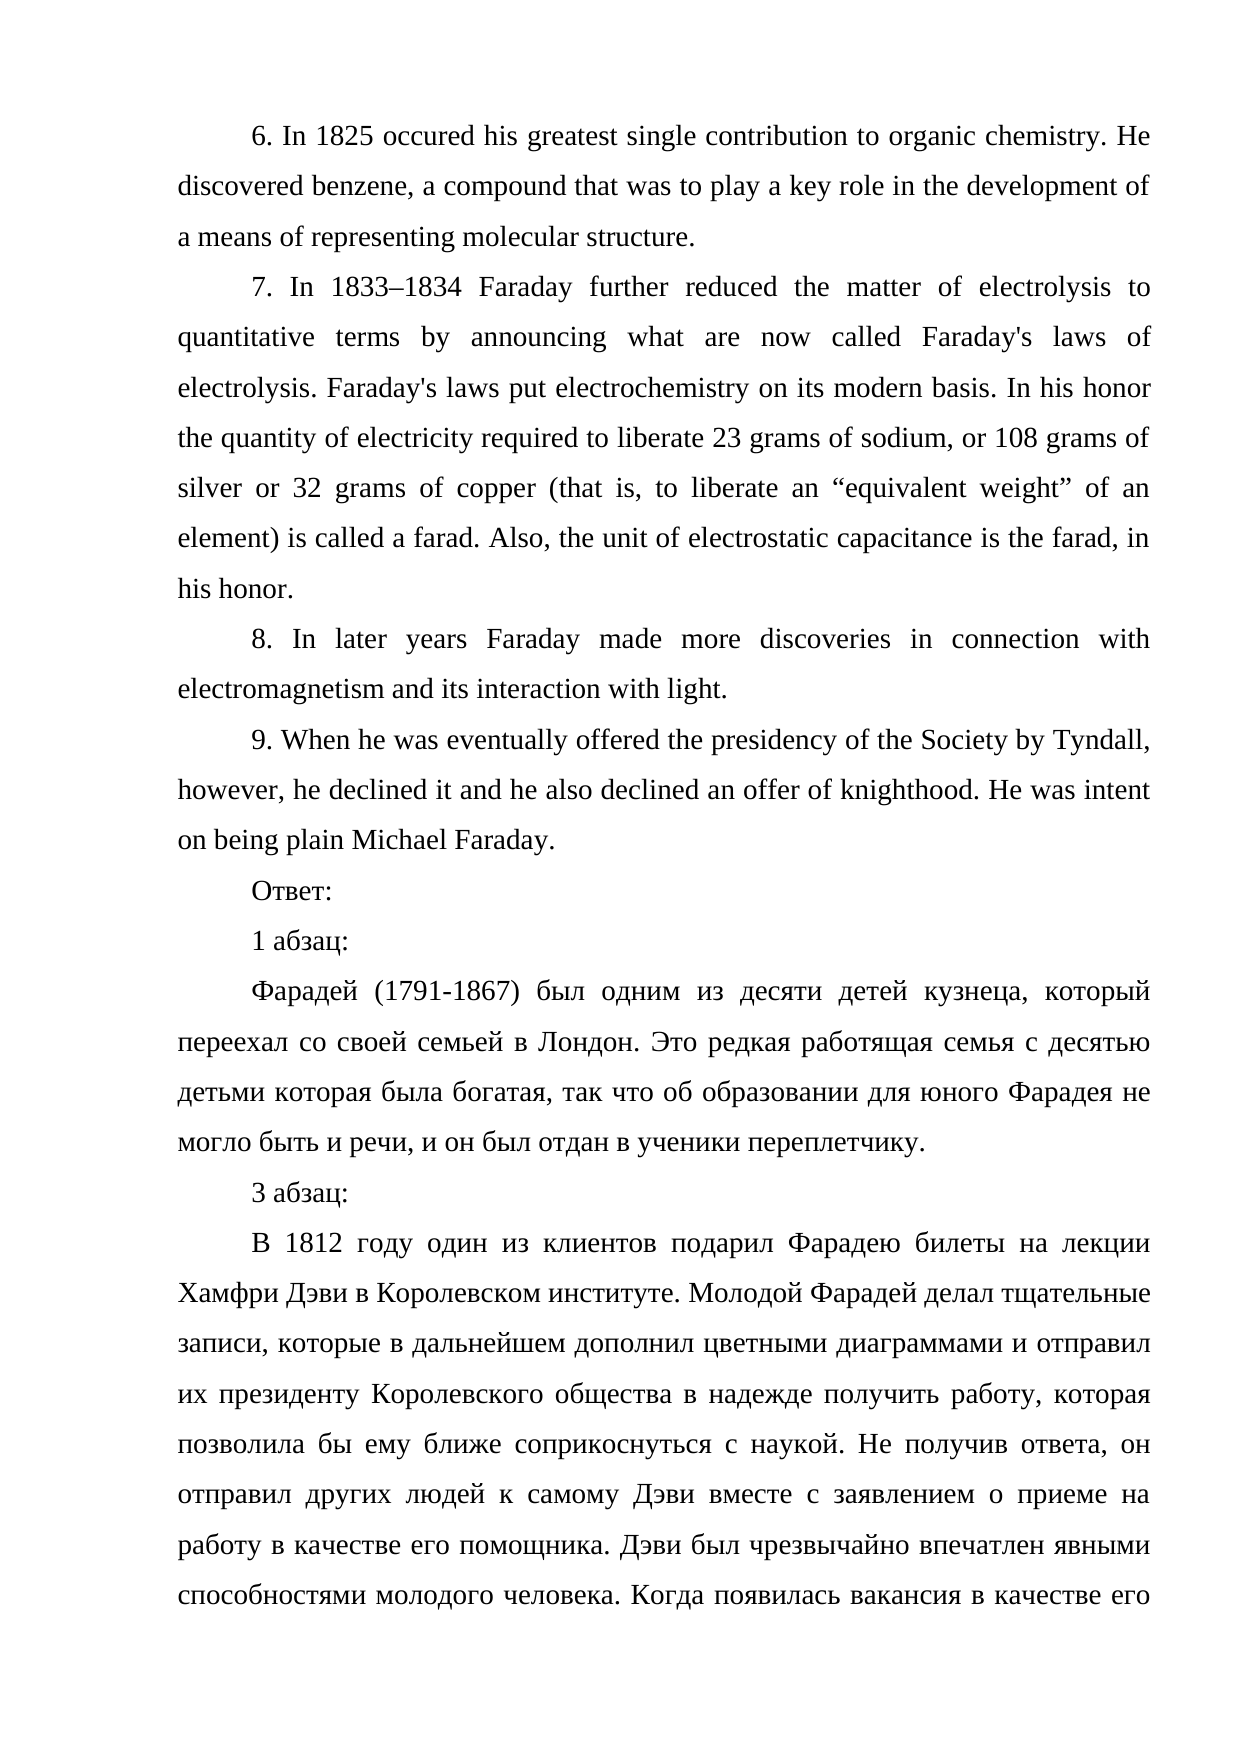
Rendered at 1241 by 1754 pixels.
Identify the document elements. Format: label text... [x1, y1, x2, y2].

text Ответ: [177, 873, 1152, 906]
text 6. In 1825 occured his greatest single contribution to organic chemistry. He discovered benzene, a compound that was to play a key role in the development of a means of representing molecular structure. [177, 118, 1152, 252]
text Фарадей (1791-1867) был одним из десяти детей кузнеца, который переехал со своей семьей в Лондон. Это редкая работящая семья с десятью детьми которая была богатая, так что об образовании для юного Фарадея не могло быть и речи, и он был отдан в ученики переплетчику. [177, 973, 1152, 1158]
text 7. In 1833–1834 Faraday further reduced the matter of electrolysis to quantitative terms by announcing what are now called Faraday's laws of electrolysis. Faraday's laws put electrochemistry on its modern basis. In his honor the quantity of electricity required to liberate 23 grams of sodium, or 108 grams of silver or 32 grams of copper (that is, to liberate an “equivalent weight” of an element) is called a farad. Also, the unit of electrostatic capacitance is the farad, in his honor. [177, 269, 1152, 604]
text 1 абзац: [177, 923, 1152, 957]
text 9. When he was eventually offered the presidency of the Society by Tyndall, however, he declined it and he also declined an offer of knighthood. He was intent on being plain Michael Faraday. [177, 722, 1152, 856]
text 3 абзац: [177, 1175, 1152, 1208]
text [177, 1225, 1152, 1611]
text 8. In later years Faraday made more discoveries in connection with electromagnetism and its interaction with light. [177, 621, 1152, 705]
